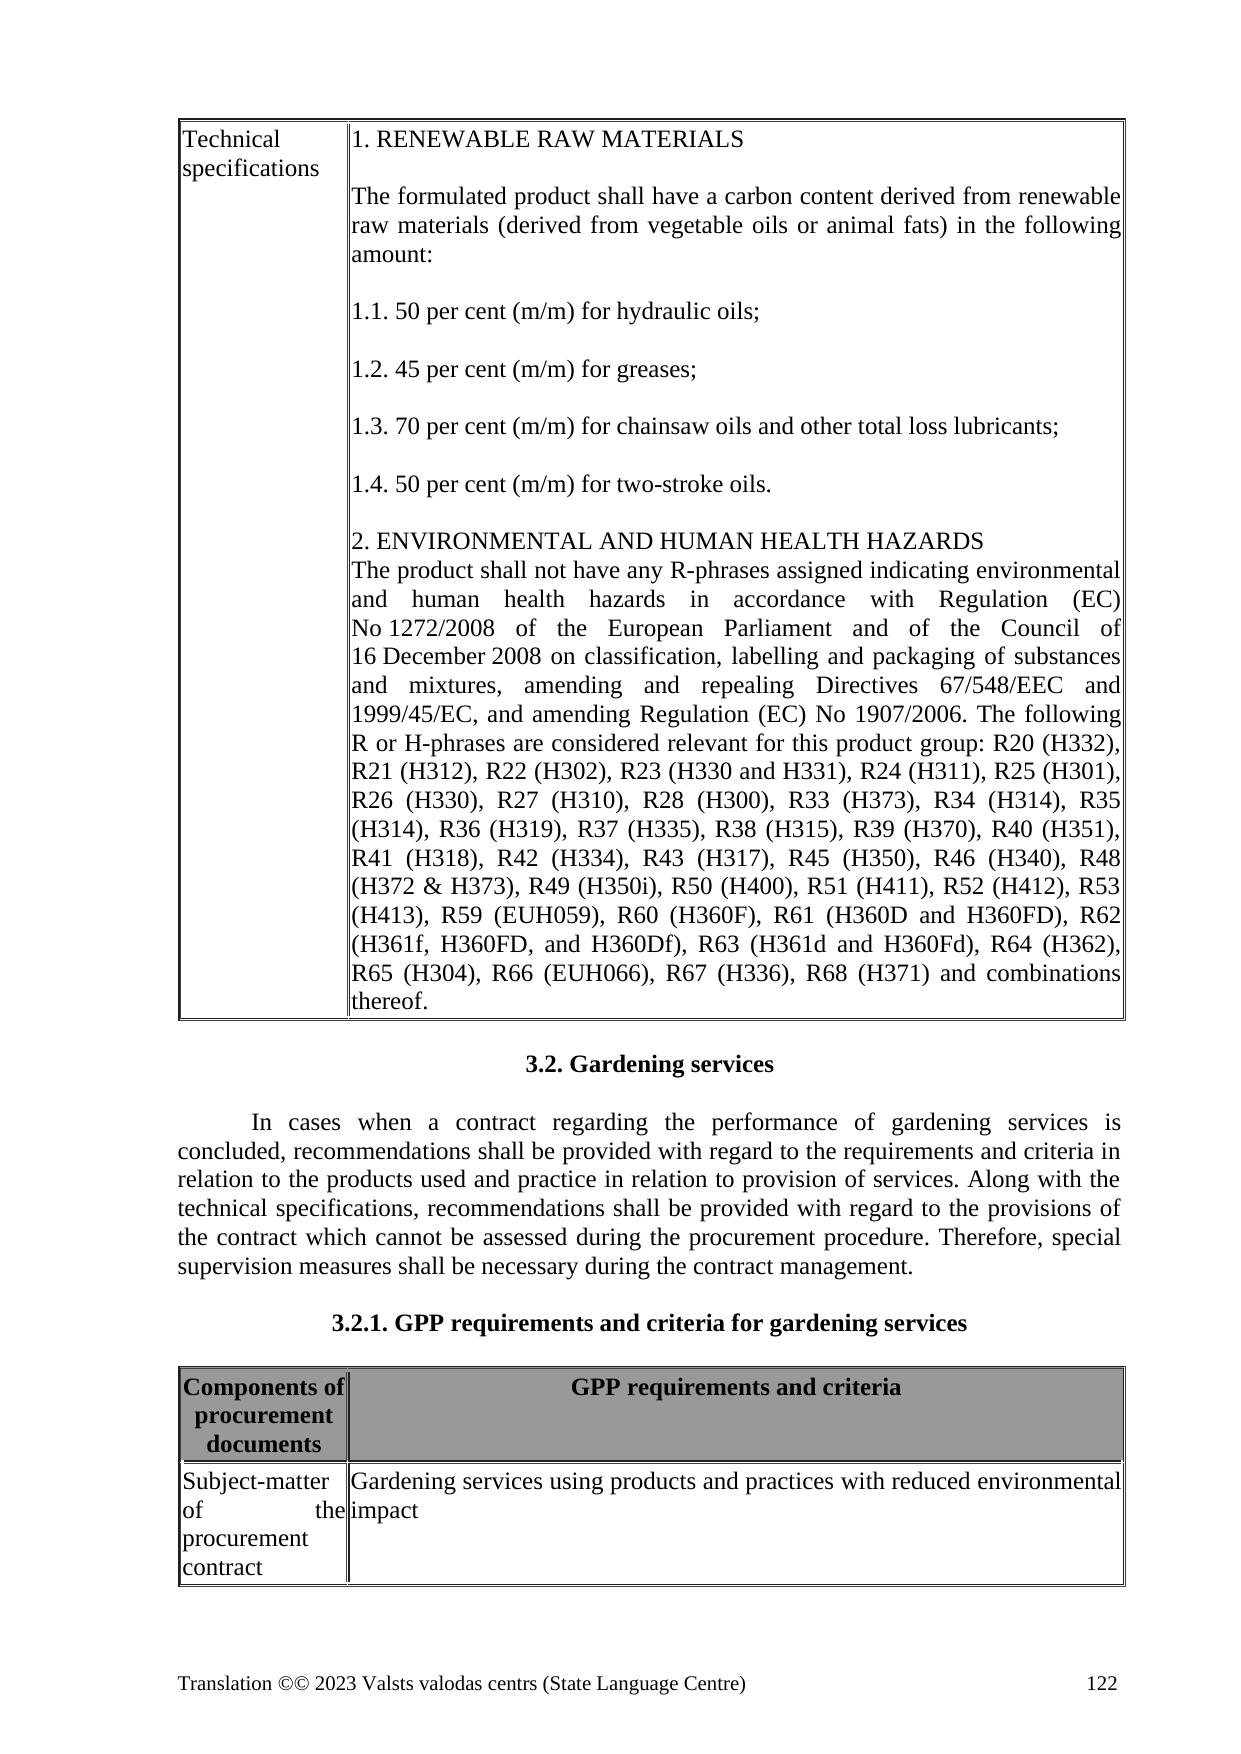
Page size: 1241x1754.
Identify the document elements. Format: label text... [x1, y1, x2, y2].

table_header GPP requirements and criteria [348, 1369, 1123, 1460]
text In cases when a contract regarding the performance of gardening services is concluded, recommendations shall be provided with regard to the requirements and criteria in relation to the products used and practice in relation to provision of services. Along with the technical specifications, recommendations shall be provided with regard to the provisions of the contract which cannot be assessed during the procurement procedure. Therefore, special supervision measures shall be necessary during the contract management. [177, 1107, 1122, 1279]
table_cell Gardening services using products and practices with reduced environmental impact [348, 1460, 1123, 1583]
table_cell Technical specifications [181, 122, 349, 1018]
table_cell Subject-matter of the procurement contract [181, 1460, 348, 1583]
text 3.2. Gardening services [177, 1049, 1122, 1078]
table_cell 1. RENEWABLE RAW MATERIALS The formulated product shall have a carbon content derived from renewable raw materials (derived from vegetable oils or animal fats) in the following amount: 1.1. 50 per cent (m/m) for hydraulic oils; 1.2. 45 per cent (m/m) for greases; 1.3. 70 per cent (m/m) for chainsaw oils and other total loss lubricants; 1.4. 50 per cent (m/m) for two-stroke oils. 2. ENVIRONMENTAL AND HUMAN HEALTH HAZARDS The product shall not have any R-phrases assigned indicating environmental and human health hazards in accordance with Regulation (EC) No 1272/2008 of the European Parliament and of the Council of 16 December 2008 on classification, labelling and packaging of substances and mixtures, amending and repealing Directives 67/548/EEC and 1999/45/EC, and amending Regulation (EC) No 1907/2006. The following R or H-phrases are considered relevant for this product group: R20 (H332), R21 (H312), R22 (H302), R23 (H330 and H331), R24 (H311), R25 (H301), R26 (H330), R27 (H310), R28 (H300), R33 (H373), R34 (H314), R35 (H314), R36 (H319), R37 (H335), R38 (H315), R39 (H370), R40 (H351), R41 (H318), R42 (H334), R43 (H317), R45 (H350), R46 (H340), R48 (H372 & H373), R49 (H350i), R50 (H400), R51 (H411), R52 (H412), R53 (H413), R59 (EUH059), R60 (H360F), R61 (H360D and H360FD), R62 (H361f, H360FD, and H360Df), R63 (H361d and H360Fd), R64 (H362), R65 (H304), R66 (EUH066), R67 (H336), R68 (H371) and combinations thereof. [349, 122, 1123, 1018]
table_header Components of procurement documents [180, 1367, 348, 1460]
text 3.2.1. GPP requirements and criteria for gardening services [177, 1308, 1122, 1337]
